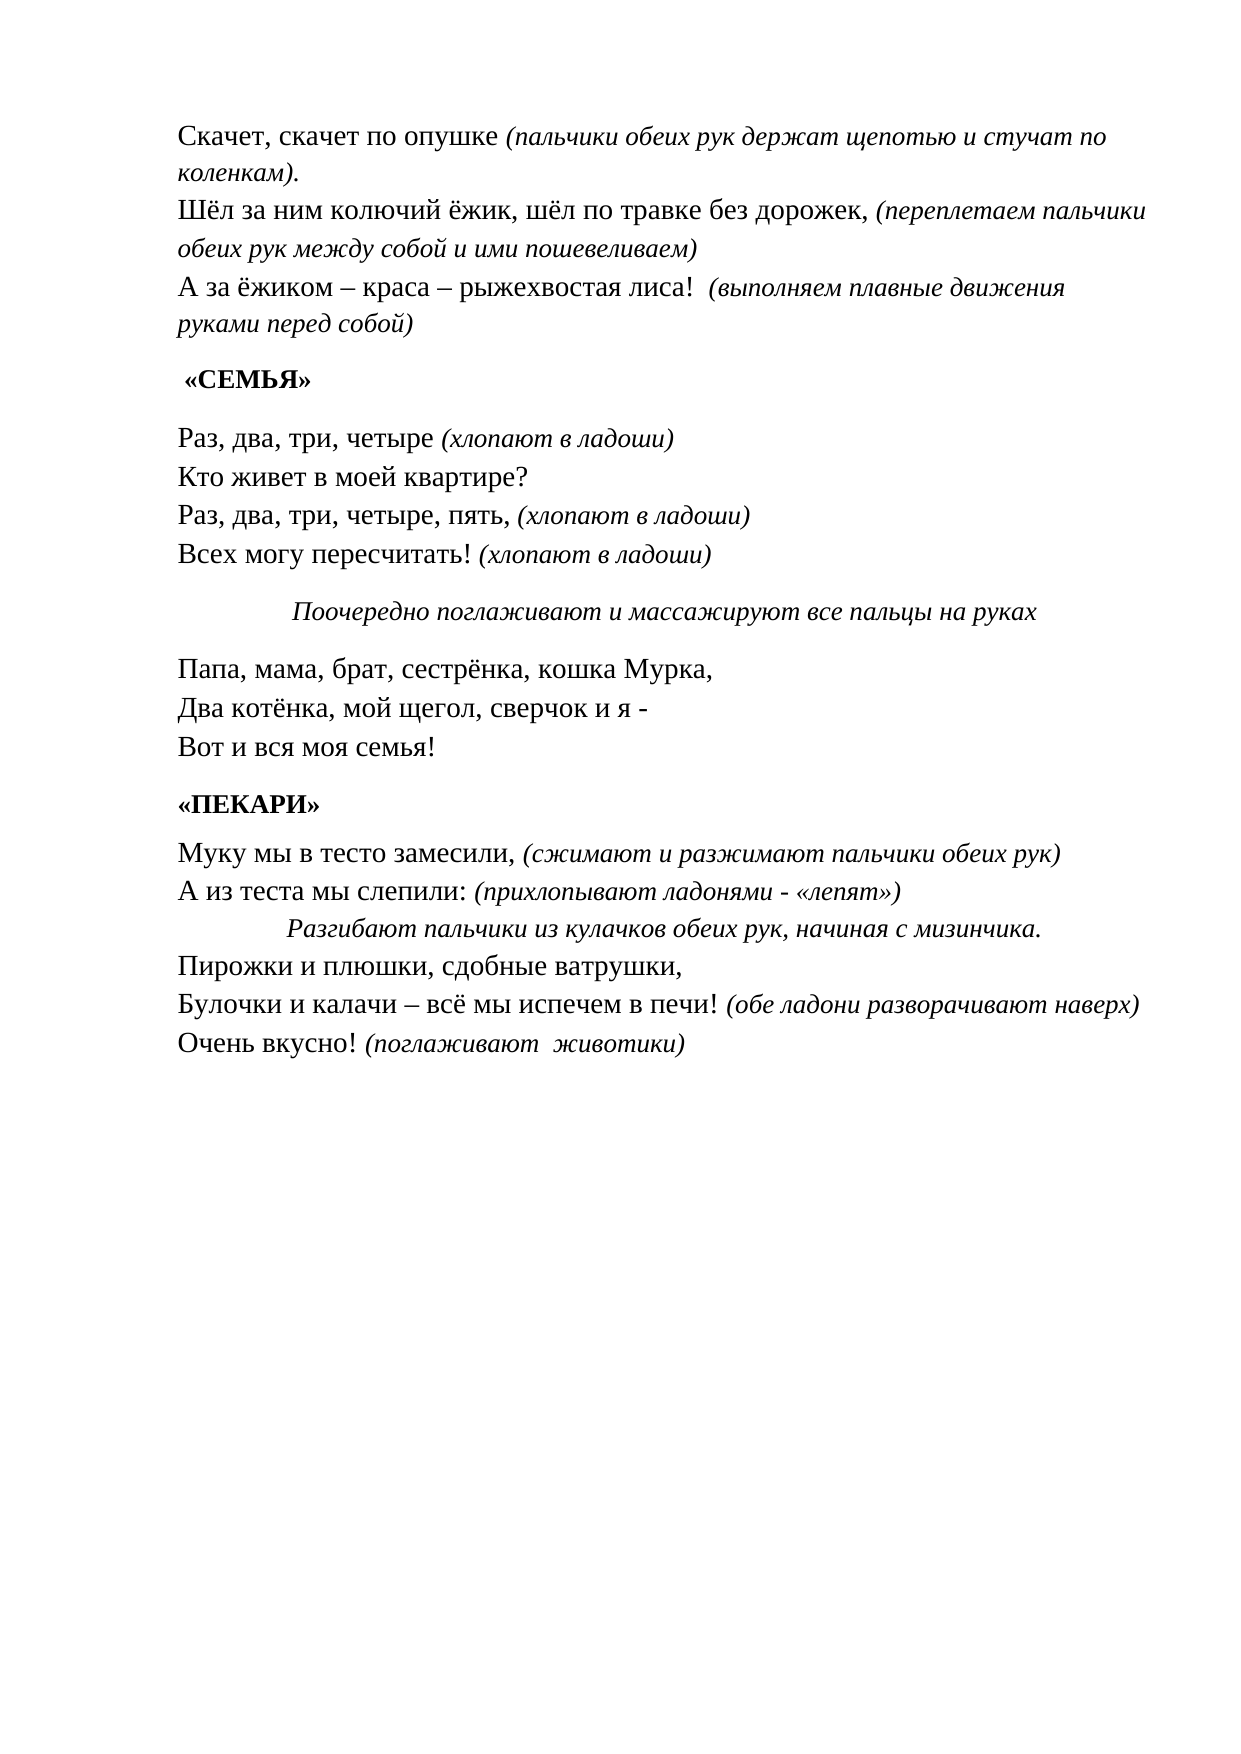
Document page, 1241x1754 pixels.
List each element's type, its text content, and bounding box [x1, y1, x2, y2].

text Скачет, скачет по опушке (пальчики обеих рук держат щепотью и стучат по коленкам). Шёл за ним колючий ёжик, шёл по травке без дорожек, (переплетаем пальчики обеих рук между собой и ими пошевеливаем) А за ёжиком – краса – рыжехвостая лиса! (выполняем плавные движения руками перед собой) [177, 118, 1152, 338]
text Поочередно поглаживают и массажируют все пальцы на руках [177, 595, 1152, 626]
text Муку мы в тесто замесили, (сжимают и разжимают пальчики обеих рук) А из теста мы слепили: (прихлопывают ладонями - «лепят») [177, 835, 1152, 907]
text Пирожки и плюшки, сдобные ватрушки, Булочки и калачи – всё мы испечем в печи! (обе ладони разворачивают наверх) Очень вкусно! (поглаживают животики) [177, 948, 1152, 1058]
text Раз, два, три, четыре (хлопают в ладоши) Кто живет в моей квартире? Раз, два, три, четыре, пять, (хлопают в ладоши) Всех могу пересчитать! (хлопают в ладоши) [177, 420, 1152, 569]
text «СЕМЬЯ» [177, 363, 1152, 395]
text Разгибают пальчики из кулачков обеих рук, начиная с мизинчика. [177, 912, 1152, 943]
text «ПЕКАРИ» [177, 788, 1152, 819]
text Папа, мама, брат, сестрёнка, кошка Мурка, Два котёнка, мой щегол, сверчок и я - Вот и вся моя семья! [177, 652, 1152, 762]
